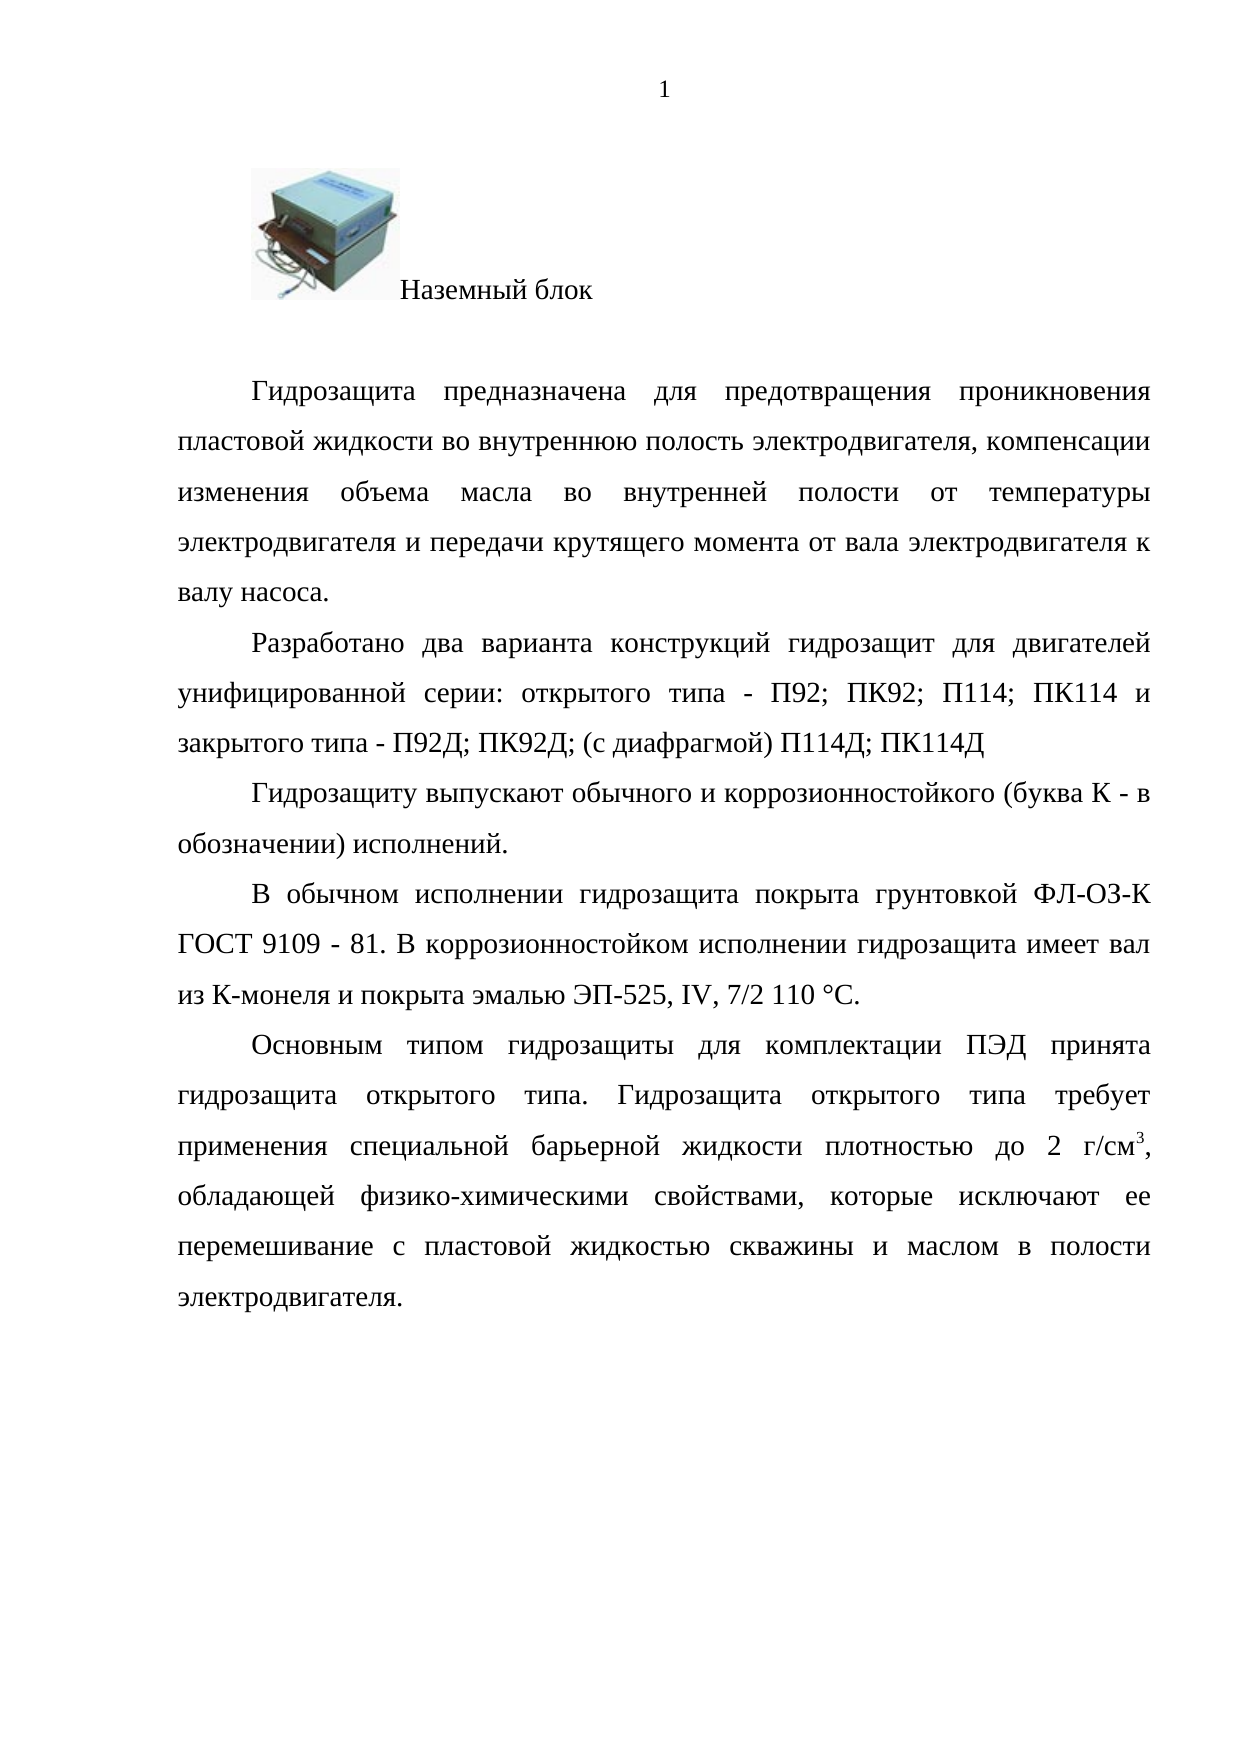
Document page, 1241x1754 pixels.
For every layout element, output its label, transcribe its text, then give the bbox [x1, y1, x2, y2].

text Гидрозащиту выпускают обычного и коррозионностойкого (буква К - в обозначении) исполнений. [177, 776, 1152, 859]
text Наземный блок [177, 168, 1152, 306]
text Разработано два варианта конструкций гидрозащит для двигателей унифицированной серии: открытого типа - П92; ПК92; П114; ПК114 и закрытого типа - П92Д; ПК92Д; (с диафрагмой) П114Д; ПК114Д [177, 625, 1152, 759]
text Основным типом гидрозащиты для комплектации ПЭД принята гидрозащита открытого типа. Гидрозащита открытого типа требует применения специальной барьерной жидкости плотностью до 2 г/см3, обладающей физико-химическими свойствами, которые исключают ее перемешивание с пластовой жидкостью скважины и маслом в полости электродвигателя. [177, 1027, 1152, 1312]
picture [251, 168, 400, 300]
text Гидрозащита предназначена для предотвращения проникновения пластовой жидкости во внутреннюю полость электродвигателя, компенсации изменения объема масла во внутренней полости от температуры электродвигателя и передачи крутящего момента от вала электродвигателя к валу насоса. [177, 373, 1152, 608]
text В обычном исполнении гидрозащита покрыта грунтовкой ФЛ-ОЗ-К ГОСТ 9109 - 81. В коррозионностойком исполнении гидрозащита имеет вал из К-монеля и покрыта эмалью ЭП-525, IV, 7/2 110 °С. [177, 876, 1152, 1010]
